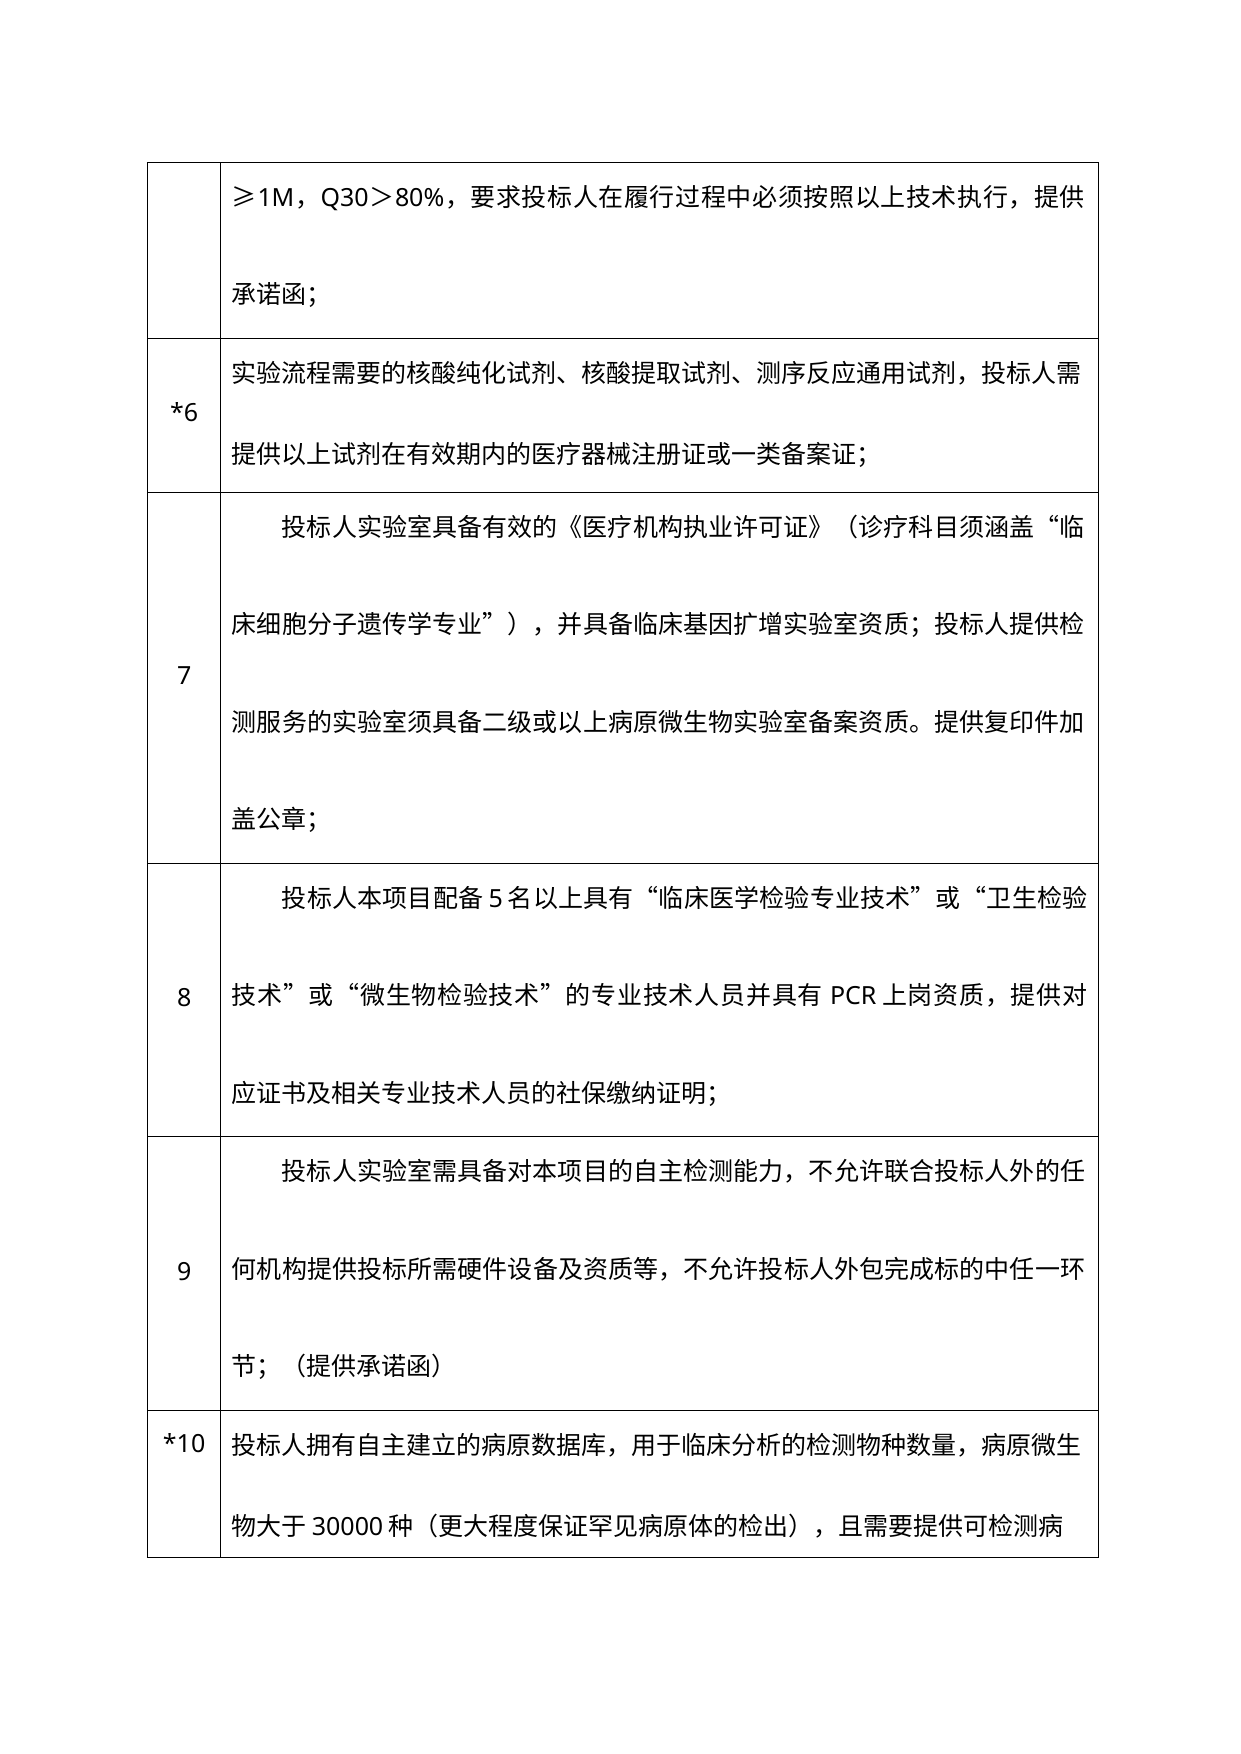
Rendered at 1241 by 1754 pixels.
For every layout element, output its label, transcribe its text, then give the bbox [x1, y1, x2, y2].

table_cell 实验流程需要的核酸纯化试剂、核酸提取试剂、测序反应通用试剂，投标人需提供以上试剂在有效期内的医疗器械注册证或一类备案证； [221, 339, 1098, 492]
table_cell 8 [148, 864, 220, 1136]
table_cell *6 [148, 339, 220, 492]
table_cell 7 [148, 493, 220, 863]
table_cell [221, 163, 1098, 338]
table_cell 5 [148, 163, 220, 338]
table_cell 9 [148, 1137, 220, 1410]
table_cell 投标人实验室需具备对本项目的自主检测能力，不允许联合投标人外的任何机构提供投标所需硬件设备及资质等，不允许投标人外包完成标的中任一环节；（提供承诺函） [221, 1137, 1098, 1410]
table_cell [221, 1411, 1098, 1557]
table_cell *10 [148, 1411, 220, 1557]
table_cell 投标人实验室具备有效的《医疗机构执业许可证》（诊疗科目须涵盖“临床细胞分子遗传学专业”），并具备临床基因扩增实验室资质；投标人提供检测服务的实验室须具备二级或以上病原微生物实验室备案资质。提供复印件加盖公章； [221, 493, 1098, 863]
table_cell 投标人本项目配备5名以上具有“临床医学检验专业技术”或“卫生检验技术”或“微生物检验技术”的专业技术人员并具有PCR上岗资质，提供对应证书及相关专业技术人员的社保缴纳证明； [221, 864, 1098, 1136]
